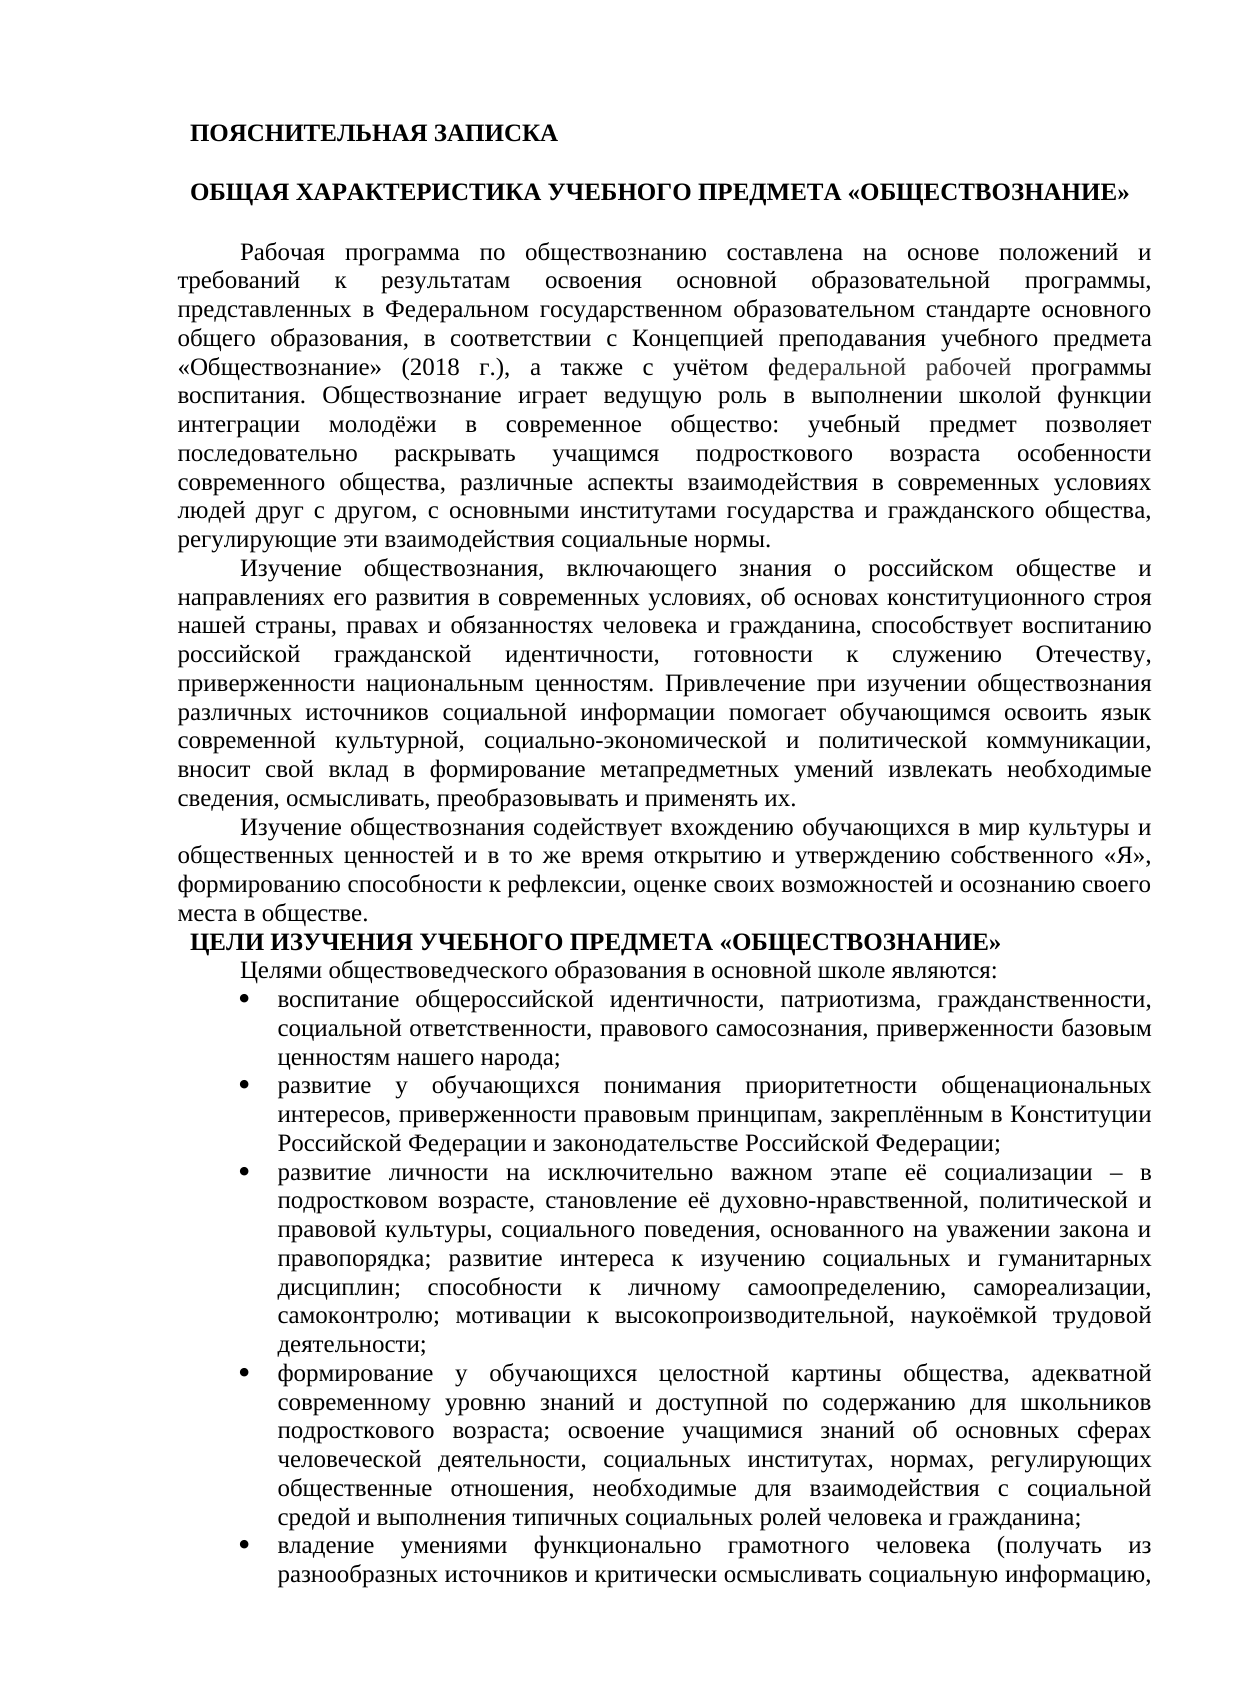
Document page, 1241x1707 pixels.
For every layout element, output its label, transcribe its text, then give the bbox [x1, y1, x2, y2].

text Изучение обществознания содействует вхождению обучающихся в мир культуры и общественных ценностей и в то же время открытию и утверждению собственного «Я», формированию способности к рефлексии, оценке своих возможностей и осознанию своего места в обществе. [177, 812, 1152, 927]
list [240, 1530, 1152, 1588]
list формирование у обучающихся целостной картины общества, адекватной современному уровню знаний и доступной по содержанию для школьников подросткового возраста; освоение учащимися знаний об основных сферах человеческой деятельности, социальных институтах, нормах, регулирующих общественные отношения, необходимые для взаимодействия с социальной средой и выполнения типичных социальных ролей человека и гражданина; [240, 1358, 1152, 1530]
text Изучение обществознания, включающего знания о российском обществе и направлениях его развития в современных условиях, об основах конституционного строя нашей страны, правах и обязанностях человека и гражданина, способствует воспитанию российской гражданской идентичности, готовности к служению Отечеству, приверженности нацио­нальным ценностям. Привлечение при изучении обществознания различных источников социальной информации помогает обучающимся освоить язык современной культурной, социально-экономической и политической коммуникации, вносит свой вклад в формирование метапредметных умений извлекать необходимые сведения, осмысливать, преобразовывать и применять их. [177, 553, 1152, 812]
list развитие личности на исключительно важном этапе её социализации – в подростковом возрасте, становление её духовно-нравственной, политической и правовой культуры, социального поведения, основанного на уважении закона и правопорядка; развитие интереса к изучению социальных и гуманитарных дисциплин; способности к личному самоопределению, самореализации, самоконтролю; мотивации к высокопроизводительной, наукоёмкой трудовой деятельности; [240, 1157, 1152, 1358]
list воспитание общероссийской идентичности, патриотизма, гражданственности, социальной ответственности, правового ­самосознания, приверженности базовым ценностям нашего народа; [240, 984, 1152, 1070]
text Целями обществоведческого образования в основной школе являются: [177, 955, 1152, 984]
text ОБЩАЯ ХАРАКТЕРИСТИКА УЧЕБНОГО ПРЕДМЕТА «ОБЩЕСТВОЗНАНИЕ» [190, 177, 1152, 206]
text ПОЯСНИТЕЛЬНАЯ ЗАПИСКА [190, 118, 1152, 147]
list развитие у обучающихся понимания приоритетности общенациональных интересов, приверженности правовым принципам, закреплённым в Конституции Российской Федерации и законодательстве Российской Федерации; [240, 1070, 1152, 1157]
text Рабочая программа по обществознанию составлена на основе положений и требований к результатам освоения основной образовательной программы, представленных в Федеральном государственном образовательном стандарте основного общего образования, в соответствии с Концепцией преподавания учебного предмета «Обществознание» (2018 г.), а также с учётом федеральной рабочей программы воспитания. Обществознание играет ведущую роль в выполнении школой функции интеграции молодёжи в современное общество: учебный предмет позволяет последовательно раскрывать учащимся подросткового возраста особенности современного общества, различные аспекты взаимодействия в современных условиях людей друг с другом, с основными институтами государства и гражданского общества, регулирующие эти взаимодействия социальные нормы. [177, 237, 1152, 553]
text ЦЕЛИ ИЗУЧЕНИЯ УЧЕБНОГО ПРЕДМЕТА «ОБЩЕСТВОЗНАНИЕ» [190, 927, 1152, 955]
